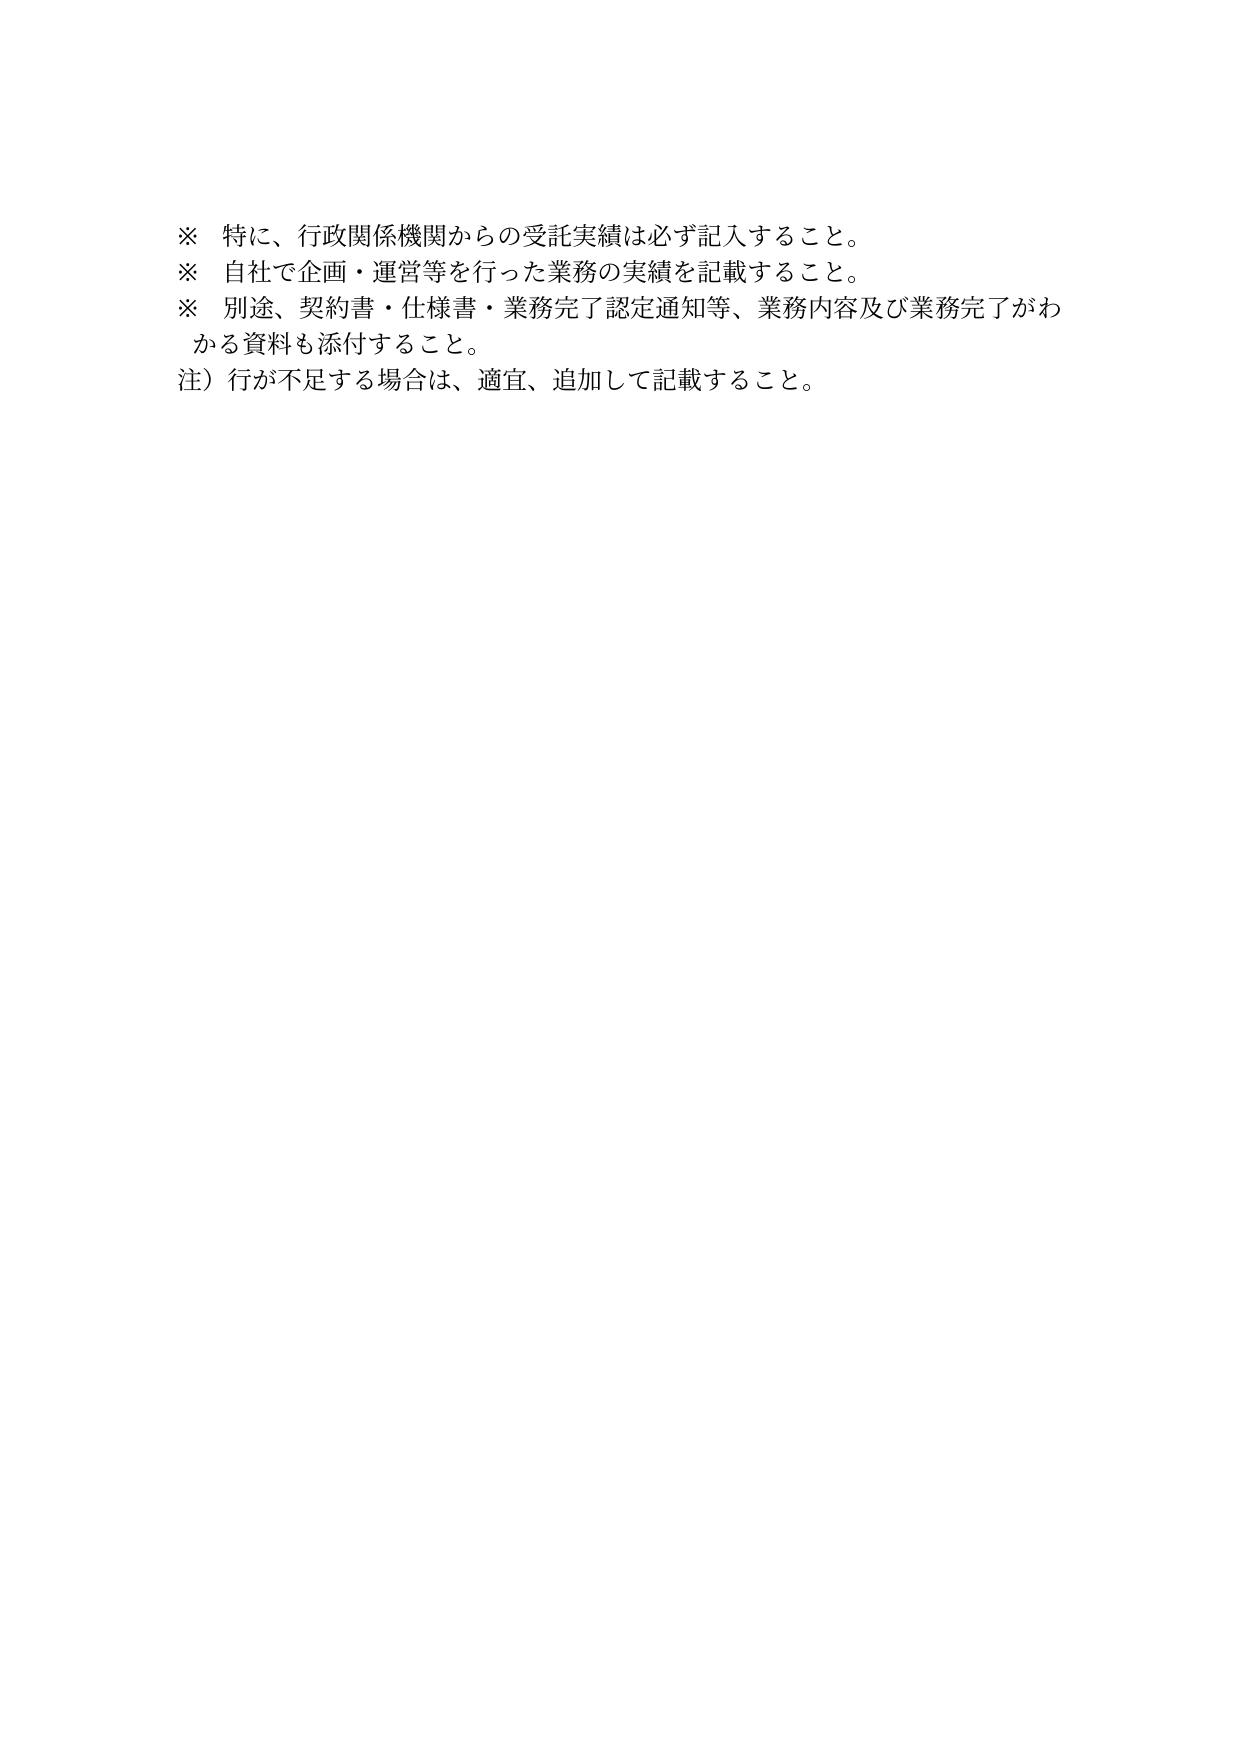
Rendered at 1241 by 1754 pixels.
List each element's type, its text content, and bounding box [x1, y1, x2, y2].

text ※ 特に、行政関係機関からの受託実績は必ず記入すること。 [177, 217, 1063, 253]
text 注）行が不足する場合は、適宜、追加して記載すること。 [177, 361, 1063, 397]
text ※ 別途、契約書・仕様書・業務完了認定通知等、業務内容及び業務完了がわかる資料も添付すること。 [177, 289, 1063, 361]
text ※ 自社で企画・運営等を行った業務の実績を記載すること。 [177, 253, 1063, 289]
